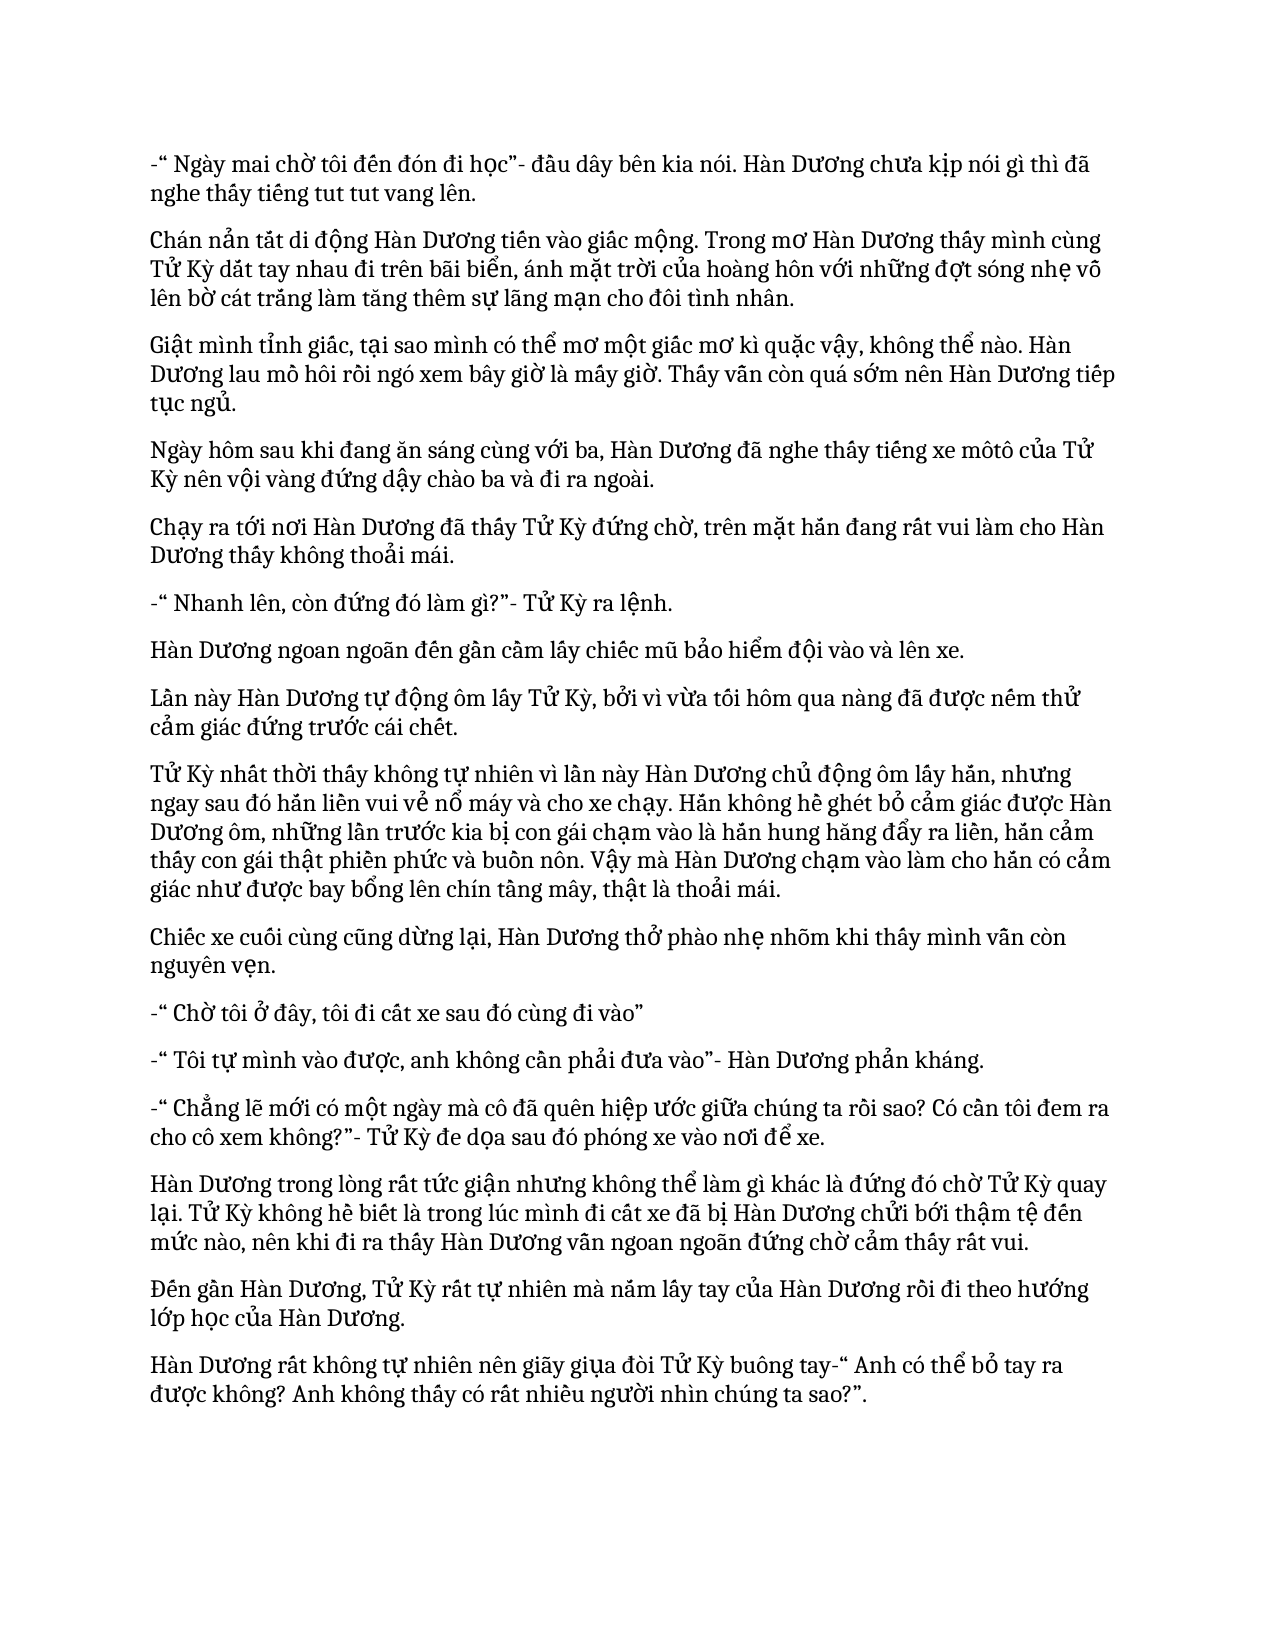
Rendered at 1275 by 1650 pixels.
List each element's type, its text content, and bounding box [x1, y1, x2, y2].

text Hàn Dương ngoan ngoãn đến gần cầm lấy chiếc mũ bảo hiểm đội vào và lên xe. [150, 636, 1125, 665]
text -“ Tôi tự mình vào được, anh không cần phải đưa vào”- Hàn Dương phản kháng. [150, 1046, 1125, 1075]
text Lần này Hàn Dương tự động ôm lấy Tử Kỳ, bởi vì vừa tối hôm qua nàng đã được nếm thử cảm giác đứng trước cái chết. [150, 684, 1125, 741]
text Giật mình tỉnh giấc, tại sao mình có thể mơ một giấc mơ kì quặc vậy, không thể nào. Hàn Dương lau mồ hôi rồi ngó xem bây giờ là mấy giờ. Thấy vẫn còn quá sớm nên Hàn Dương tiếp tục ngủ. [150, 331, 1125, 417]
text Chiếc xe cuối cùng cũng dừng lại, Hàn Dương thở phào nhẹ nhõm khi thấy mình vẫn còn nguyên vẹn. [150, 922, 1125, 980]
text Hàn Dương trong lòng rất tức giận nhưng không thể làm gì khác là đứng đó chờ Tử Kỳ quay lại. Tử Kỳ không hề biết là trong lúc mình đi cất xe đã bị Hàn Dương chửi bới thậm tệ đến mức nào, nên khi đi ra thấy Hàn Dương vẫn ngoan ngoãn đứng chờ cảm thấy rất vui. [150, 1170, 1125, 1256]
text -“ Ngày mai chờ tôi đến đón đi học”- đầu dây bên kia nói. Hàn Dương chưa kịp nói gì thì đã nghe thấy tiếng tut tut vang lên. [150, 150, 1125, 207]
text -“ Nhanh lên, còn đứng đó làm gì?”- Tử Kỳ ra lệnh. [150, 589, 1125, 617]
text Tử Kỳ nhất thời thấy không tự nhiên vì lần này Hàn Dương chủ động ôm lấy hắn, nhưng ngay sau đó hắn liền vui vẻ nổ máy và cho xe chạy. Hắn không hề ghét bỏ cảm giác được Hàn Dương ôm, những lần trước kia bị con gái chạm vào là hắn hung hăng đẩy ra liền, hắn cảm thấy con gái thật phiền phức và buồn nôn. Vậy mà Hàn Dương chạm vào làm cho hắn có cảm giác như được bay bổng lên chín tầng mây, thật là thoải mái. [150, 760, 1125, 904]
text Ngày hôm sau khi đang ăn sáng cùng với ba, Hàn Dương đã nghe thấy tiếng xe môtô của Tử Kỳ nên vội vàng đứng dậy chào ba và đi ra ngoài. [150, 436, 1125, 494]
text Chán nản tắt di động Hàn Dương tiến vào giấc mộng. Trong mơ Hàn Dương thấy mình cùng Tử Kỳ dắt tay nhau đi trên bãi biển, ánh mặt trời của hoàng hôn với những đợt sóng nhẹ vỗ lên bờ cát trắng làm tăng thêm sự lãng mạn cho đôi tình nhân. [150, 226, 1125, 312]
text -“ Chẳng lẽ mới có một ngày mà cô đã quên hiệp ước giữa chúng ta rồi sao? Có cần tôi đem ra cho cô xem không?”- Tử Kỳ đe dọa sau đó phóng xe vào nơi để xe. [150, 1094, 1125, 1151]
text -“ Chờ tôi ở đây, tôi đi cất xe sau đó cùng đi vào” [150, 999, 1125, 1027]
text Đến gần Hàn Dương, Tử Kỳ rất tự nhiên mà nắm lấy tay của Hàn Dương rồi đi theo hướng lớp học của Hàn Dương. [150, 1275, 1125, 1332]
text Hàn Dương rất không tự nhiên nên giãy giụa đòi Tử Kỳ buông tay-“ Anh có thể bỏ tay ra được không? Anh không thấy có rất nhiều người nhìn chúng ta sao?”. [150, 1351, 1125, 1409]
text Chạy ra tới nơi Hàn Dương đã thấy Tử Kỳ đứng chờ, trên mặt hắn đang rất vui làm cho Hàn Dương thấy không thoải mái. [150, 512, 1125, 570]
